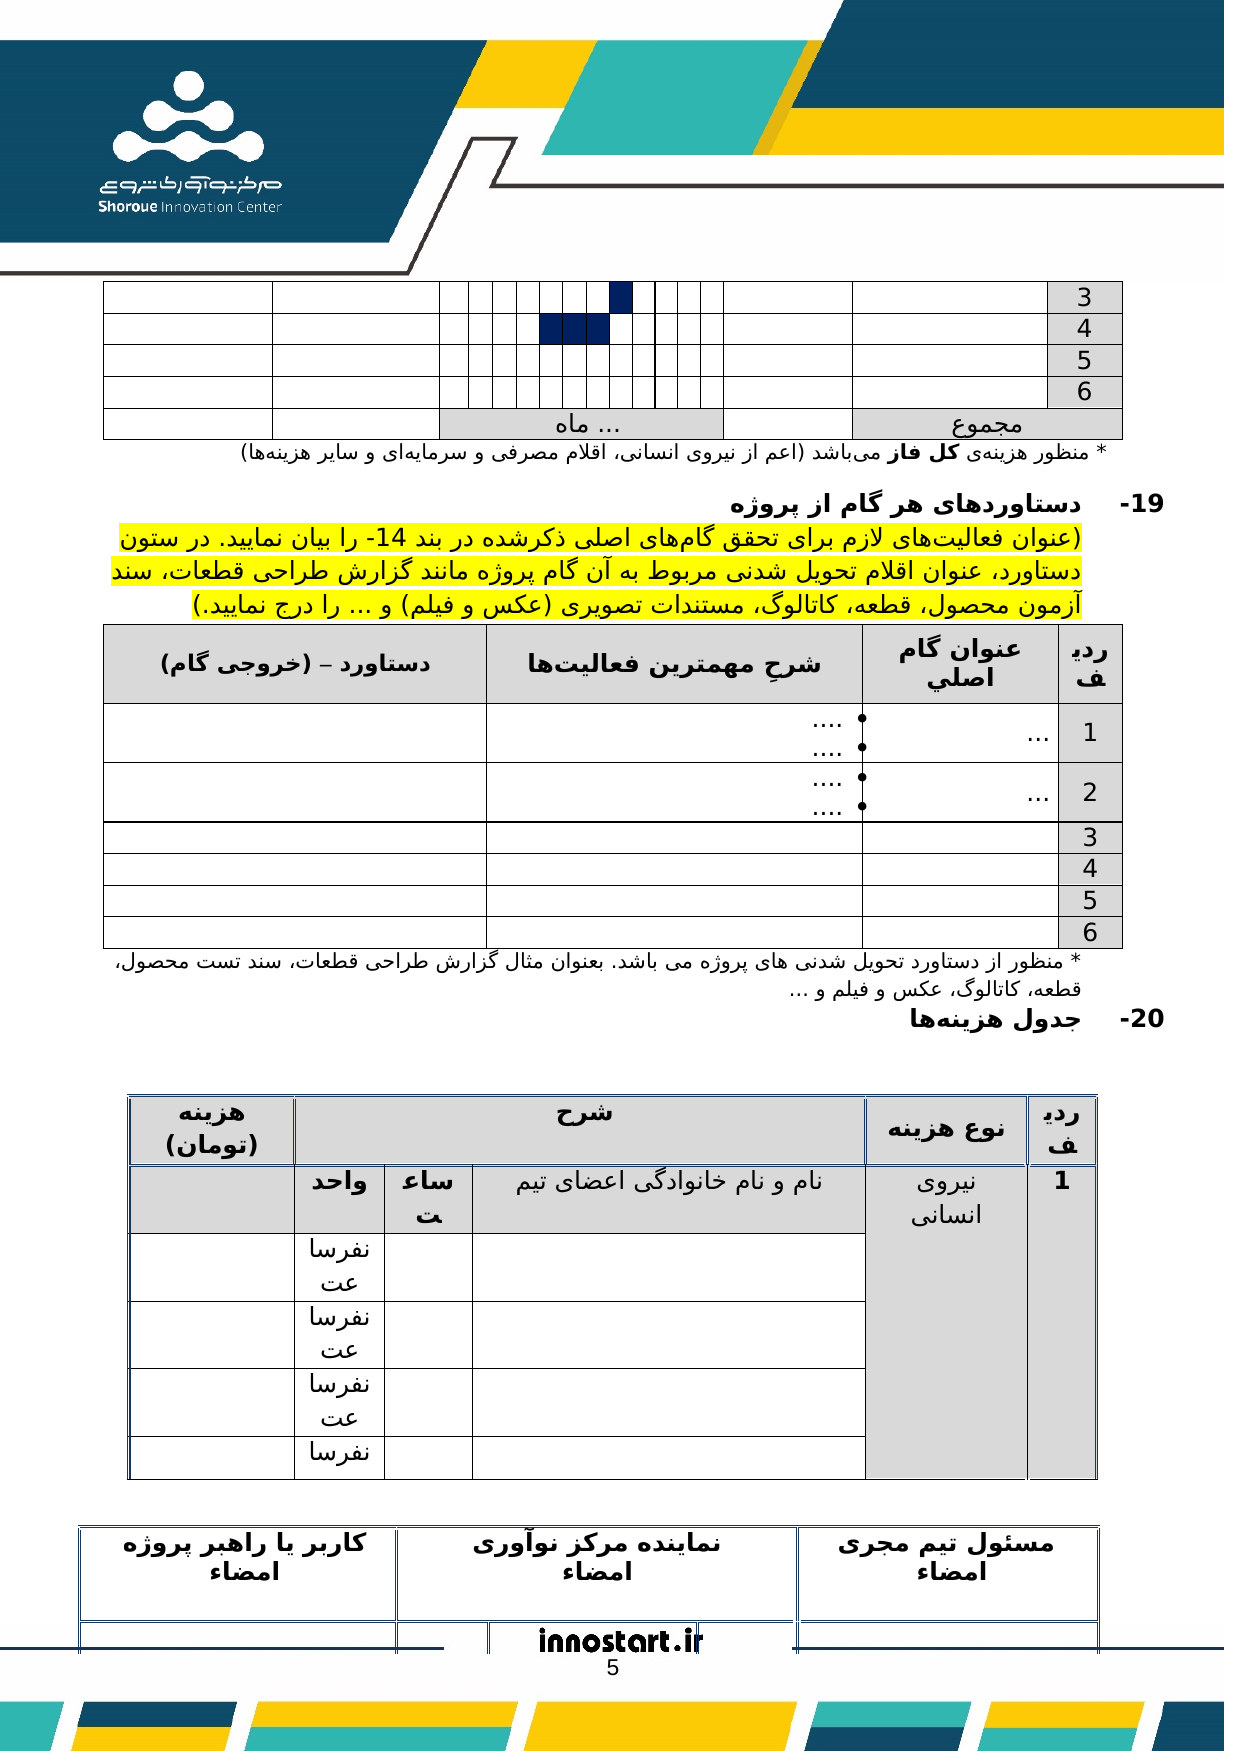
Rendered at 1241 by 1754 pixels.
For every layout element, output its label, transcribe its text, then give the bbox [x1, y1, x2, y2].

table_cell ... ماه [440, 409, 723, 439]
table_cell [487, 854, 862, 884]
table_cell 1 [1059, 704, 1122, 762]
table_cell [701, 314, 723, 344]
table_cell [440, 314, 468, 344]
table_cell [853, 314, 1047, 344]
table_cell [853, 345, 1047, 376]
table_cell [853, 282, 1047, 313]
table_cell [678, 345, 700, 376]
table_cell [131, 1369, 294, 1436]
table_cell [563, 377, 586, 407]
table_cell [131, 1167, 294, 1233]
table_cell نفرساعت [295, 1234, 384, 1301]
table_cell [656, 282, 677, 313]
table_header نوع هزینه [865, 1097, 1026, 1163]
table_cell [385, 1234, 472, 1301]
table_cell واحد [295, 1167, 384, 1233]
table_cell [131, 1234, 294, 1301]
table_cell [487, 917, 862, 948]
table_cell [104, 854, 486, 884]
table_cell [104, 345, 272, 376]
table_cell [678, 377, 700, 407]
table_cell 3 [1059, 823, 1122, 853]
table_cell [701, 282, 723, 313]
table_cell [540, 282, 562, 313]
table_cell [610, 314, 632, 344]
table_cell .... .... [487, 763, 862, 821]
table_cell [633, 282, 654, 313]
table_header دستاورد – (خروجی گام) [104, 625, 486, 703]
table_header ردیف [1029, 1095, 1097, 1163]
table_cell [540, 377, 562, 407]
table_cell [563, 314, 586, 344]
table_cell [678, 314, 700, 344]
table_cell [701, 377, 723, 407]
table_cell [724, 282, 852, 313]
table_cell [104, 823, 486, 853]
table_cell [104, 886, 486, 916]
table_cell [724, 409, 852, 439]
table_header شرحِ مهمترین فعاليت‌ها [487, 625, 862, 703]
table_cell [517, 377, 539, 407]
table_cell [587, 377, 609, 407]
table_cell [493, 345, 516, 376]
table_cell [131, 1437, 294, 1478]
table_cell [563, 282, 586, 313]
table_cell [656, 314, 677, 344]
table_cell [273, 282, 439, 313]
table_cell [610, 377, 632, 407]
table_cell [104, 282, 272, 313]
table_cell نام و نام خانوادگی اعضای تیم [473, 1167, 865, 1233]
table_cell [440, 282, 468, 313]
table_cell [678, 282, 700, 313]
table_cell [440, 377, 468, 407]
table_header عنوان گام اصلي [863, 625, 1058, 703]
table_cell * منظور هزینه‌ی کل فاز می‌باشد (اعم از نیروی انسانی، اقلام مصرفی و سرمایه‌ای و سایر هزینه‌ها) [104, 440, 1122, 464]
table_cell .... .... [487, 704, 862, 762]
table_cell [863, 917, 1058, 948]
table_cell [863, 854, 1058, 884]
table_cell [104, 917, 486, 948]
table_cell 6 [1048, 377, 1122, 407]
table_cell 1 [1028, 1164, 1095, 1478]
table_cell [469, 345, 492, 376]
table_cell [656, 377, 677, 407]
table_cell 4 [1059, 854, 1122, 884]
table_cell [473, 1234, 865, 1301]
table_cell [473, 1369, 865, 1436]
table_cell [517, 314, 539, 344]
table_cell 3 [1048, 282, 1122, 313]
table_cell نفرساعت [295, 1302, 384, 1368]
picture [0, 1625, 1224, 1751]
table_cell [487, 823, 862, 853]
table_cell [724, 345, 852, 376]
table_cell [863, 823, 1058, 853]
table_cell [104, 704, 486, 762]
table_cell [493, 314, 516, 344]
list * منظور از دستاورد تحویل شدنی های پروژه می باشد. بعنوان مثال گزارش طراحی قطعات، سند تست محصول، قطعه، کاتالوگ، عکس و فیلم و ... [103, 949, 1082, 1001]
table_cell نیروی انسانی [866, 1164, 1027, 1478]
table_cell [540, 345, 562, 376]
table_cell [493, 282, 516, 313]
table_cell 5 [1048, 345, 1122, 376]
table_cell نفرساعت [295, 1369, 384, 1436]
table_cell [633, 314, 654, 344]
table_cell [469, 282, 492, 313]
table_cell [724, 314, 852, 344]
table_cell [701, 345, 723, 376]
table_cell [633, 345, 654, 376]
table_cell [104, 377, 272, 407]
table_cell 4 [1048, 314, 1122, 344]
table_cell [540, 314, 562, 344]
table_cell [610, 345, 632, 376]
table_cell [104, 314, 272, 344]
table_cell [473, 1302, 865, 1368]
table_cell [469, 377, 492, 407]
table_cell [656, 345, 677, 376]
table_cell [487, 886, 862, 916]
table_cell [517, 282, 539, 313]
table_cell نفرساعت [295, 1437, 384, 1478]
table_cell [587, 345, 609, 376]
table_cell [587, 282, 609, 313]
table_cell [610, 282, 632, 313]
list جدول هزینه‌ها [103, 1004, 1119, 1033]
table_cell 5 [1059, 886, 1122, 916]
table_cell [633, 377, 654, 407]
table_cell [469, 314, 492, 344]
table_cell [440, 345, 468, 376]
table_cell [273, 409, 439, 439]
table_cell [385, 1437, 472, 1478]
table_cell [853, 377, 1047, 407]
table_cell [273, 314, 439, 344]
table_cell [273, 345, 439, 376]
table_cell [385, 1302, 472, 1368]
picture [0, 0, 1224, 283]
table_cell 2 [1059, 763, 1122, 821]
table_cell [273, 377, 439, 407]
table_cell [104, 763, 486, 821]
table_cell [863, 886, 1058, 916]
table_cell ساعت [385, 1167, 472, 1233]
table_cell [473, 1437, 865, 1478]
table_cell [563, 345, 586, 376]
table_cell [517, 345, 539, 376]
list (عنوان فعالیت‌های لازم برای تحقق گام‌های اصلی ذکرشده در بند ‏14- را بیان نمایید. در ستون دستاورد، عنوان اقلام تحویل شدنی مربوط به آن گام پروژه مانند گزارش طراحی قطعات، سند آزمون محصول، قطعه، کاتالوگ، مستندات تصویری (عکس و فیلم) و ... را درج نمایید.) [103, 523, 1082, 619]
table_cell [385, 1369, 472, 1436]
table_header هزینه (تومان) [129, 1095, 295, 1163]
table_cell [104, 409, 272, 439]
table_cell [493, 377, 516, 407]
table_cell ... [863, 704, 1058, 762]
table_cell مجموع [853, 409, 1122, 439]
table_header شرح [295, 1097, 865, 1163]
table_cell 6 [1059, 917, 1122, 948]
table_cell [587, 314, 609, 344]
table_cell [131, 1302, 294, 1368]
table_cell ... [863, 763, 1058, 821]
list دستاوردهای هر گام از پروژه [103, 489, 1119, 518]
table_header ردیف [1059, 625, 1122, 703]
table_cell [724, 377, 852, 407]
